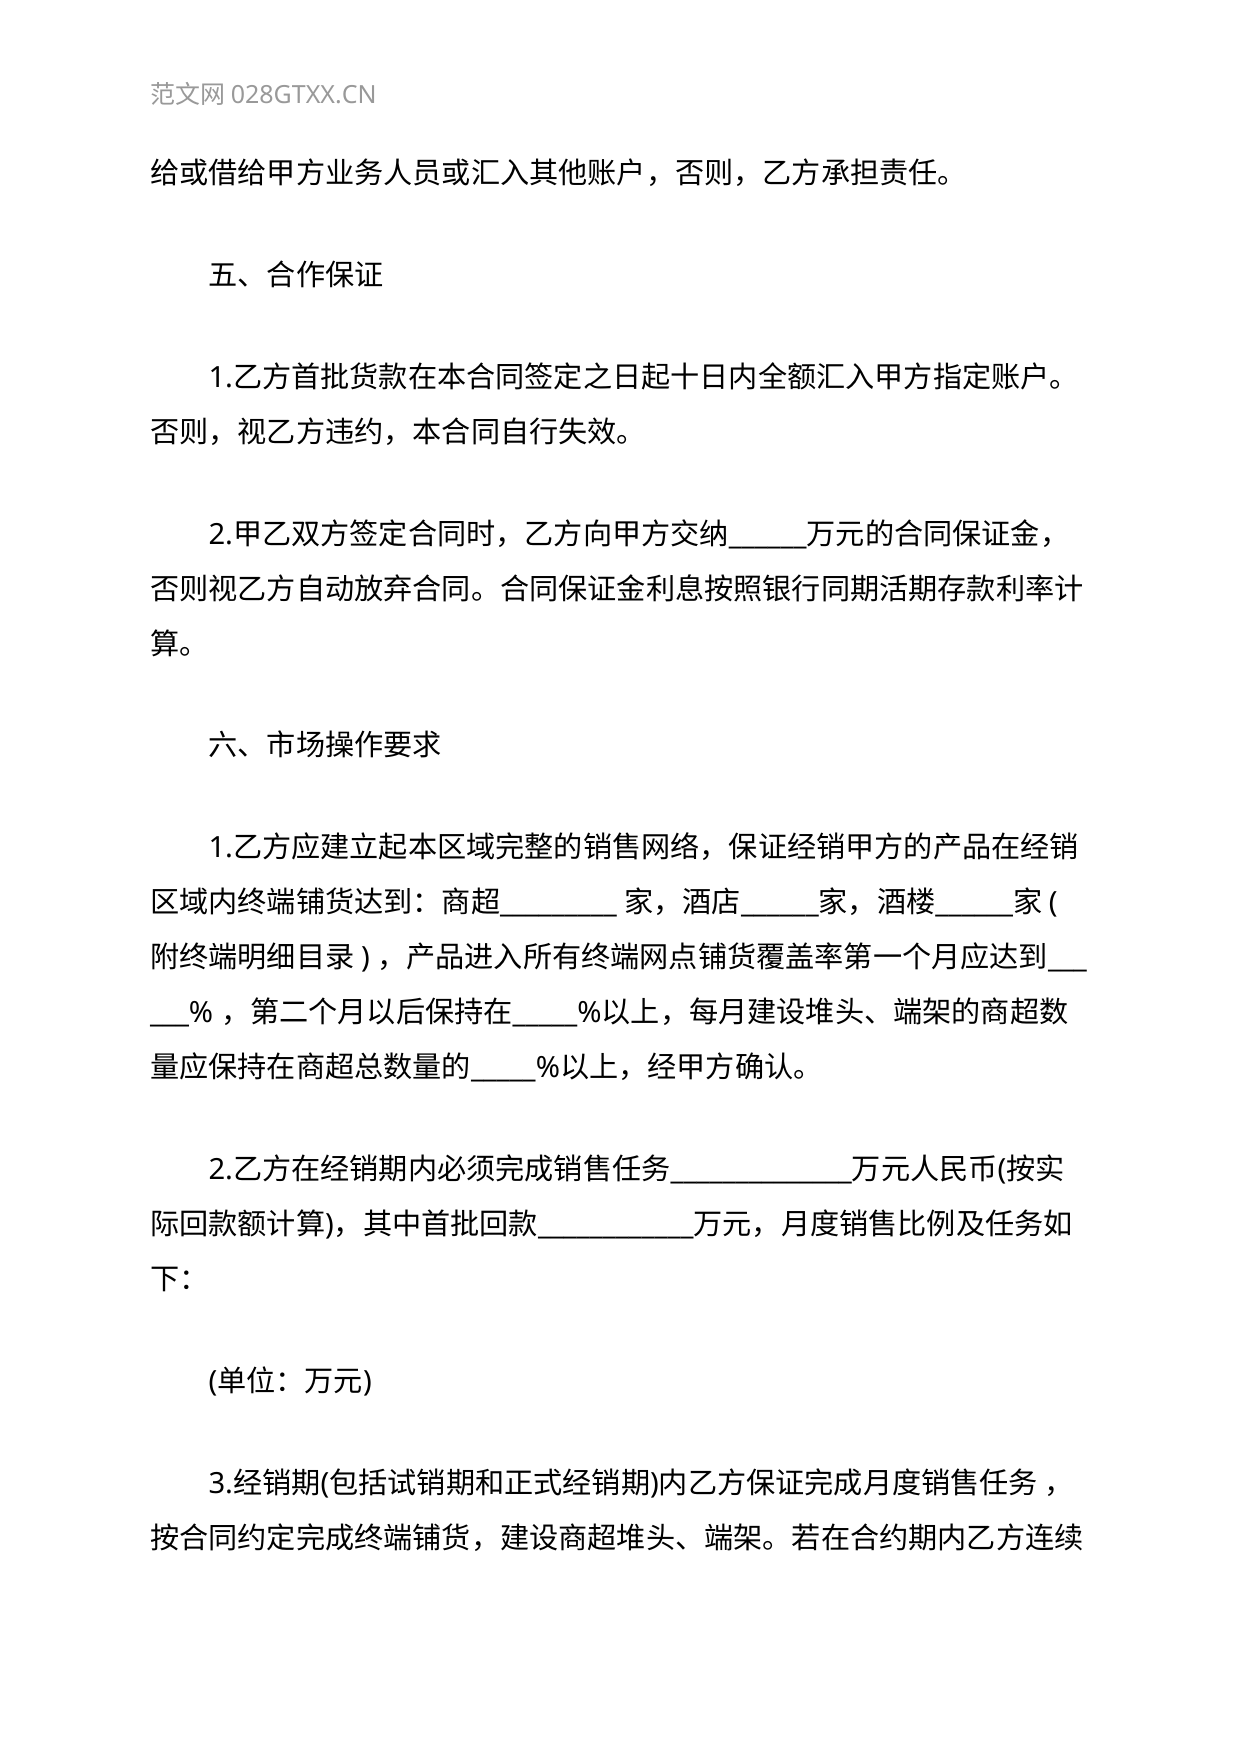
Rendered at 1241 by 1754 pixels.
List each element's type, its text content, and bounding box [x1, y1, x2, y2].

text 六、市场操作要求 [150, 722, 1090, 764]
text 2.乙方在经销期内必须完成销售任务______________万元人民币(按实际回款额计算)，其中首批回款____________万元，月度销售比例及任务如下： [150, 1146, 1090, 1298]
text 1.乙方首批货款在本合同签定之日起十日内全额汇入甲方指定账户。否则，视乙方违约，本合同自行失效。 [150, 353, 1090, 451]
text 五、合作保证 [150, 252, 1090, 294]
text 2.甲乙双方签定合同时，乙方向甲方交纳______万元的合同保证金，否则视乙方自动放弃合同。合同保证金利息按照银行同期活期存款利率计算。 [150, 510, 1090, 662]
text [150, 1459, 1090, 1557]
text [150, 150, 1090, 192]
text (单位：万元) [150, 1357, 1090, 1400]
text 1.乙方应建立起本区域完整的销售网络，保证经销甲方的产品在经销区域内终端铺货达到：商超_________ 家，酒店______家，酒楼______家 ( 附终端明细目录 ) ，产品进入所有终端网点铺货覆盖率第一个月应达到______% ，第二个月以后保持在_____%以上，每月建设堆头、端架的商超数量应保持在商超总数量的_____%以上，经甲方确认。 [150, 824, 1090, 1086]
